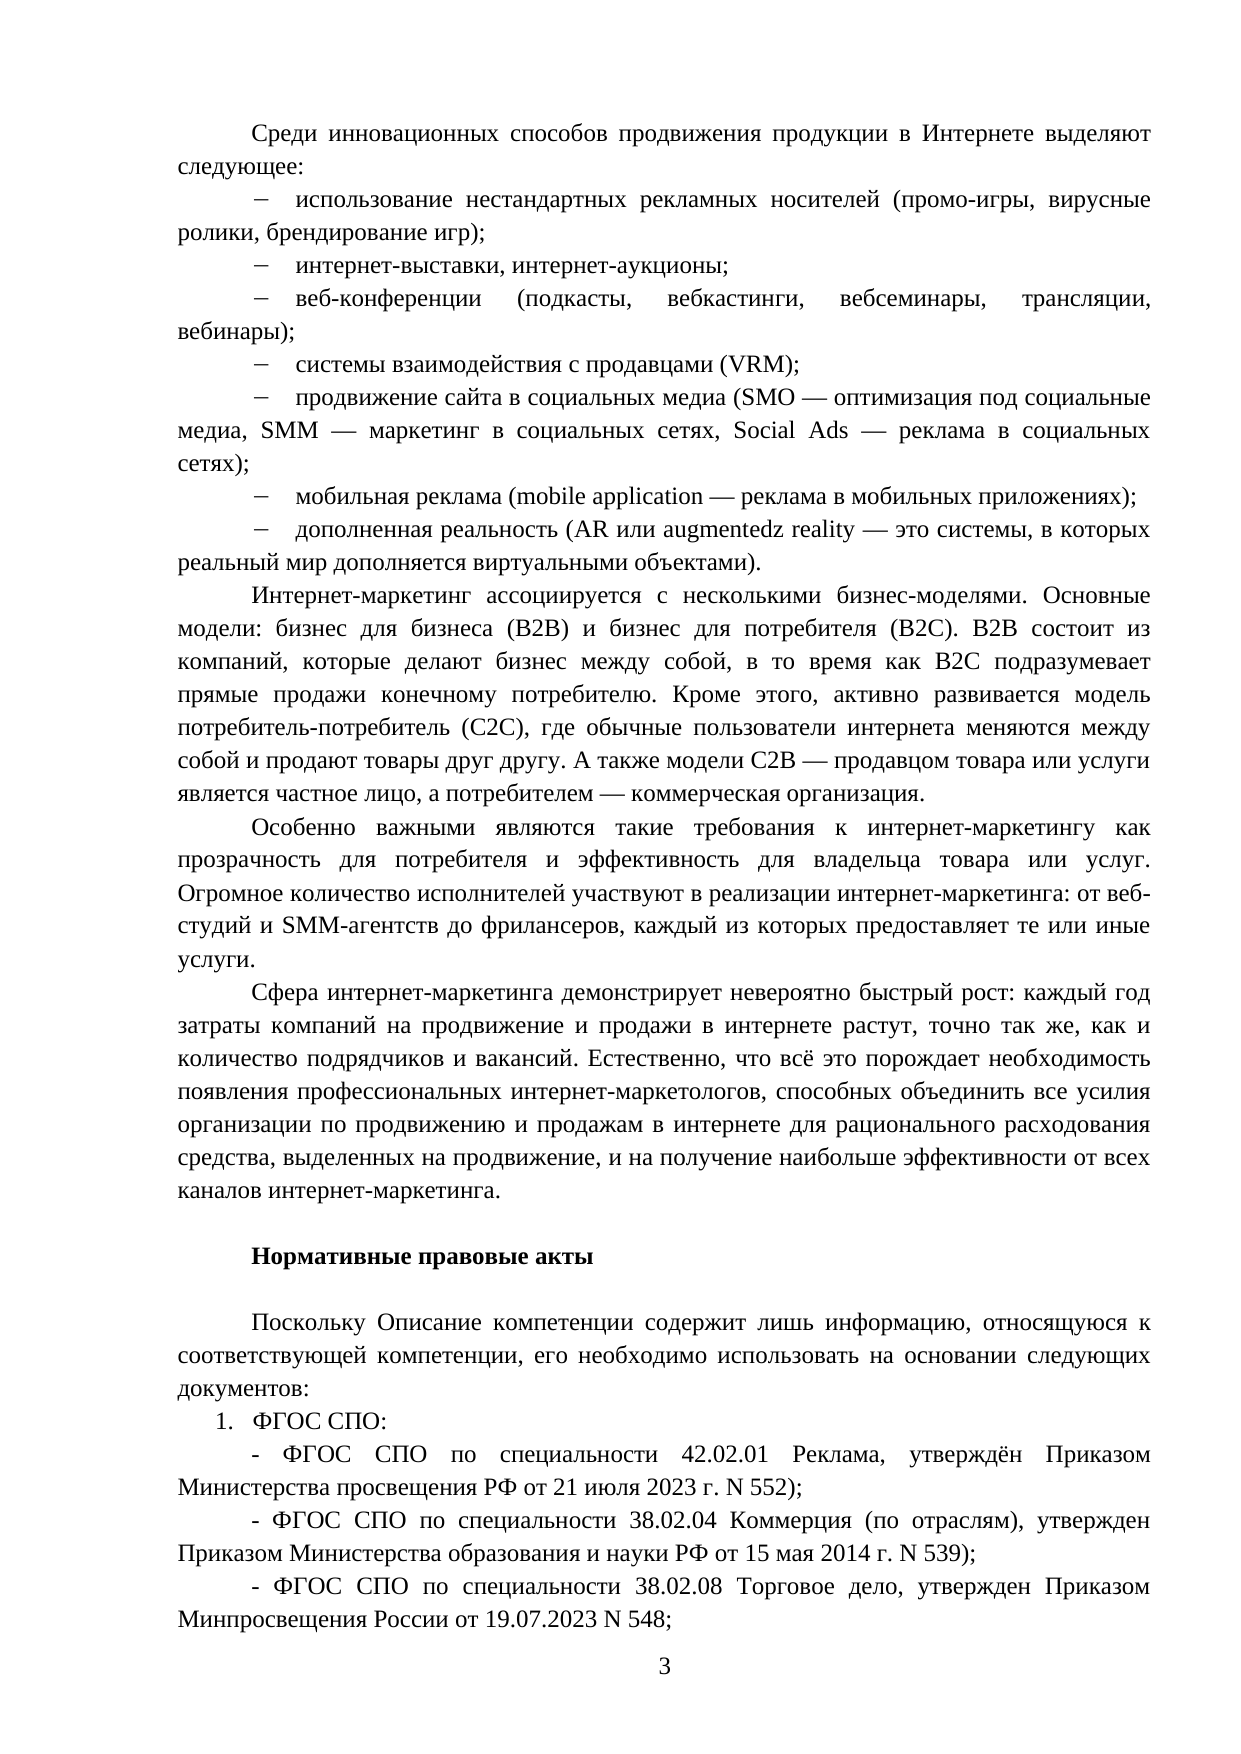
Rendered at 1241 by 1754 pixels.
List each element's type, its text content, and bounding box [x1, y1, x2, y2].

text Сфера интернет-маркетинга демонстрирует невероятно быстрый рост: каждый год затраты компаний на продвижение и продажи в интернете растут, точно так же, как и количество подрядчиков и вакансий. Естественно, что всё это порождает необходимость появления профессиональных интернет-маркетологов, способных объединить все усилия организации по продвижению и продажам в интернете для рационального расходования средства, выделенных на продвижение, и на получение наибольше эффективности от всех каналов интернет-маркетинга. [177, 977, 1152, 1203]
text - ФГОС СПО по специальности 42.02.01 Реклама, утверждён Приказом Министерства просвещения РФ от 21 июля 2023 г. N 552); [177, 1439, 1152, 1501]
text Поскольку Описание компетенции содержит лишь информацию, относящуюся к соответствующей компетенции, его необходимо использовать на основании следующих документов: [177, 1307, 1152, 1402]
text Интернет-маркетинг ассоциируется с несколькими бизнес-моделями. Основные модели: бизнес для бизнеса (B2B) и бизнес для потребителя (B2C). B2B состоит из компаний, которые делают бизнес между собой, в то время как B2C подразумевает прямые продажи конечному потребителю. Кроме этого, активно развивается модель потребитель-потребитель (С2С), где обычные пользователи интернета меняются между собой и продают товары друг другу. А также модели С2B — продавцом товара или услуги является частное лицо, а потребителем — коммерческая организация. [177, 580, 1152, 807]
list ФГОС СПО: [215, 1406, 1152, 1435]
list дополненная реальность (AR или augmentedz reality — это системы, в которых реальный мир дополняется виртуальными объектами). [177, 514, 1152, 576]
list веб-конференции (подкасты, вебкастинги, вебсеминары, трансляции, вебинары); [177, 283, 1152, 345]
text Нормативные правовые акты [177, 1241, 1152, 1269]
text Среди инновационных способов продвижения продукции в Интернете выделяют следующее: [177, 118, 1152, 180]
list интернет-выставки, интернет-аукционы; [177, 250, 1152, 279]
text - ФГОС СПО по специальности 38.02.08 Торговое дело, утвержден Приказом Минпросвещения России от 19.07.2023 N 548; [177, 1571, 1152, 1633]
list мобильная реклама (mobile application — реклама в мобильных приложениях); [177, 481, 1152, 510]
list системы взаимодействия с продавцами (VRM); [177, 349, 1152, 378]
list продвижение сайта в социальных медиа (SMO — оптимизация под социальные медиа, SMM — маркетинг в социальных сетях, Social Ads — реклама в социальных сетях); [177, 382, 1152, 477]
list использование нестандартных рекламных носителей (промо-игры, вирусные ролики, брендирование игр); [177, 184, 1152, 246]
text Особенно важными являются такие требования к интернет-маркетингу как прозрачность для потребителя и эффективность для владельца товара или услуг. Огромное количество исполнителей участвуют в реализации интернет-маркетинга: от веб-студий и SMM-агентств до фрилансеров, каждый из которых предоставляет те или иные услуги. [177, 812, 1152, 972]
text - ФГОС СПО по специальности 38.02.04 Коммерция (по отраслям), утвержден Приказом Министерства образования и науки РФ от 15 мая 2014 г. N 539); [177, 1505, 1152, 1567]
